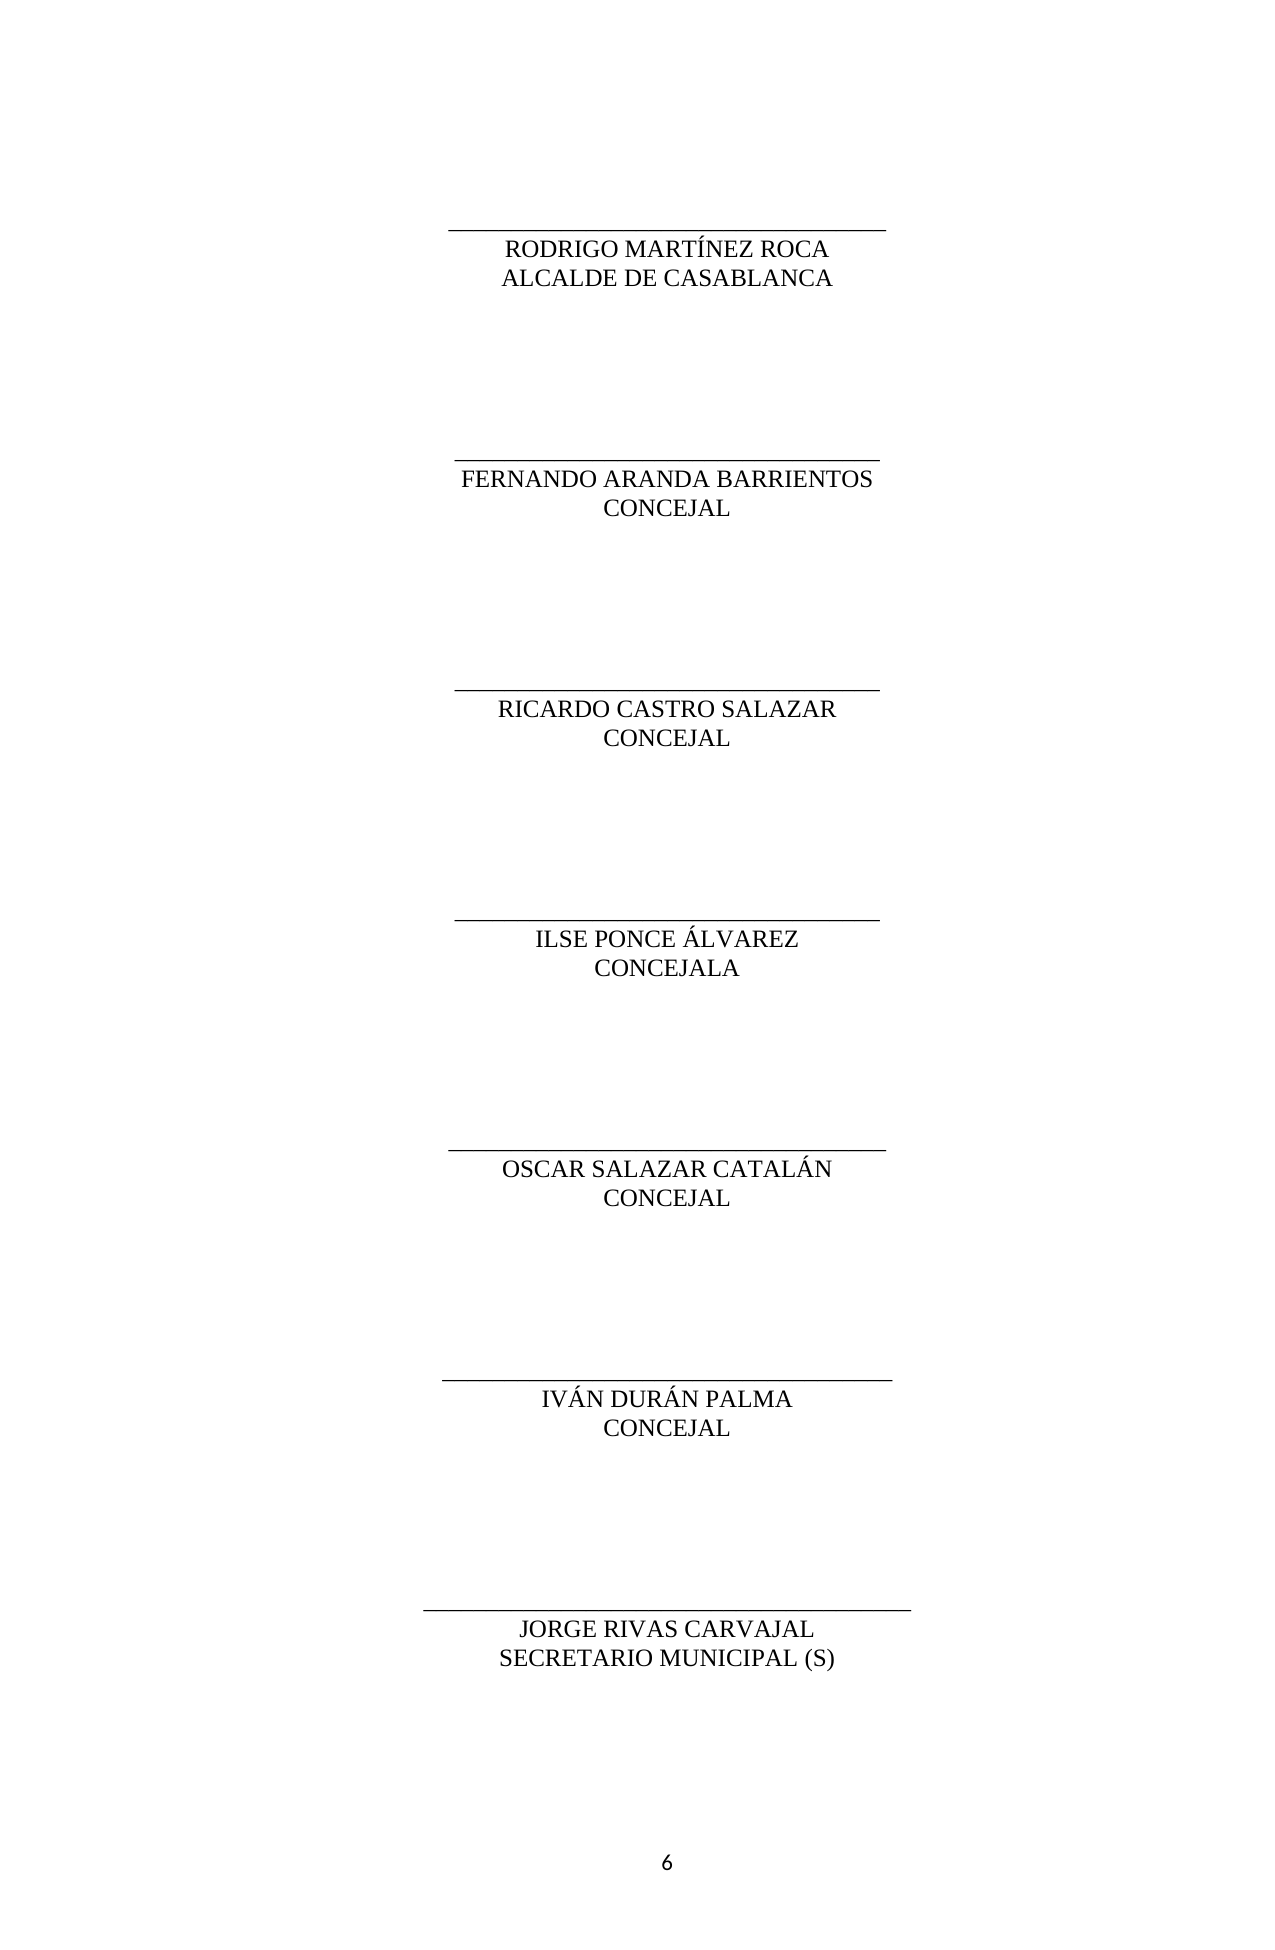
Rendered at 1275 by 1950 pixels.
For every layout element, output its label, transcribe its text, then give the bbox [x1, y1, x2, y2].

text RICARDO CASTRO SALAZAR [207, 694, 1127, 723]
text JORGE RIVAS CARVAJAL [207, 1614, 1127, 1643]
text ____________________________________ [207, 1355, 1127, 1384]
text CONCEJAL [207, 1183, 1127, 1211]
text OSCAR SALAZAR CATALÁN [207, 1154, 1127, 1183]
text ___________________________________ [207, 1125, 1127, 1154]
text ALCALDE DE CASABLANCA [207, 263, 1127, 291]
text _______________________________________ [207, 1585, 1127, 1614]
text RODRIGO MARTÍNEZ ROCA [207, 234, 1127, 263]
text __________________________________ [207, 435, 1127, 464]
text CONCEJAL [207, 723, 1127, 751]
text ___________________________________ [207, 205, 1127, 234]
text FERNANDO ARANDA BARRIENTOS [207, 464, 1127, 493]
text CONCEJALA [207, 953, 1127, 981]
text ILSE PONCE ÁLVAREZ [207, 924, 1127, 953]
text SECRETARIO MUNICIPAL (S) [207, 1643, 1127, 1671]
text __________________________________ [207, 895, 1127, 924]
text CONCEJAL [207, 493, 1127, 521]
text __________________________________ [207, 665, 1127, 694]
text CONCEJAL [207, 1413, 1127, 1441]
text IVÁN DURÁN PALMA [207, 1384, 1127, 1413]
